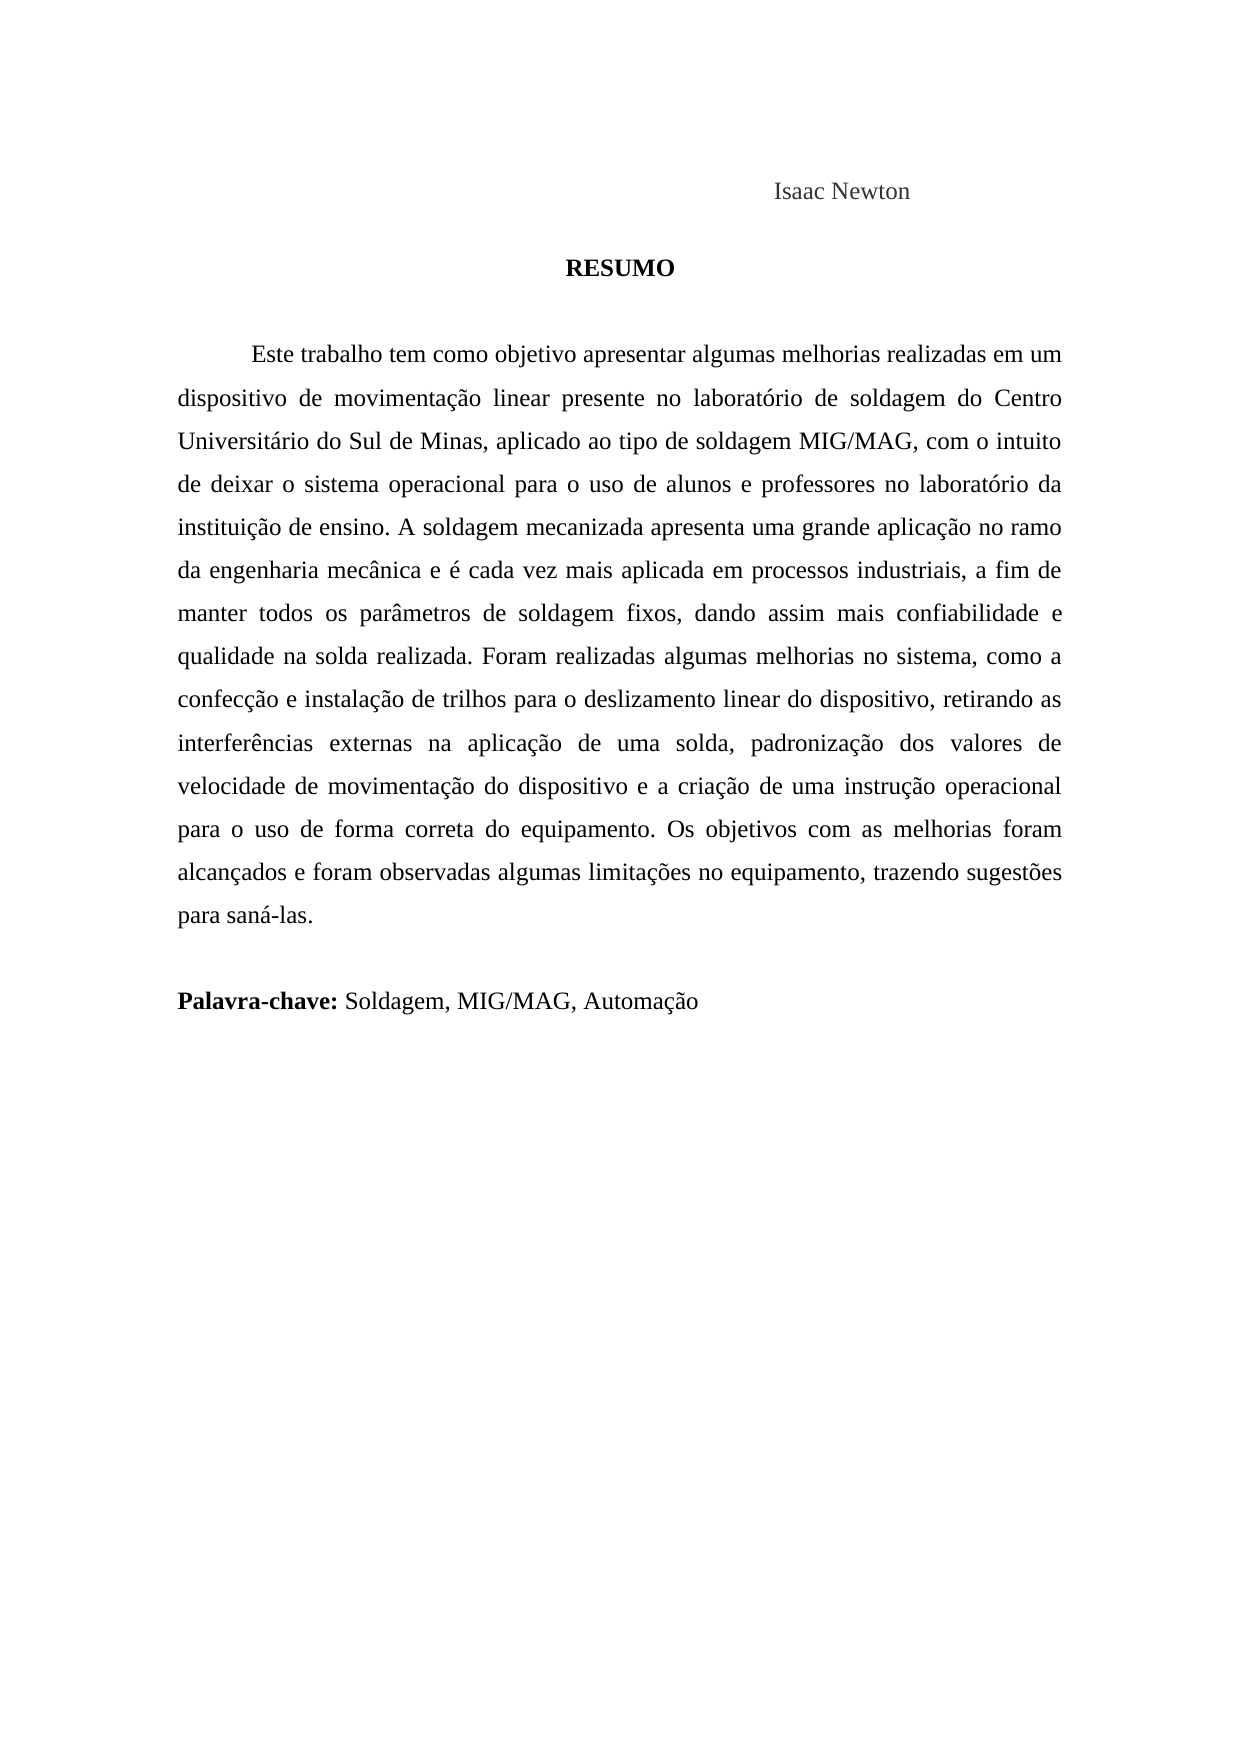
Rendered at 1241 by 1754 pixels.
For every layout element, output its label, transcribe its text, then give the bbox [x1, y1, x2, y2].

text Palavra-chave: Soldagem, MIG/MAG, Automação [177, 986, 1063, 1015]
text Este trabalho tem como objetivo apresentar algumas melhorias realizadas em um dispositivo de movimentação linear presente no laboratório de soldagem do Centro Universitário do Sul de Minas, aplicado ao tipo de soldagem MIG/MAG, com o intuito de deixar o sistema operacional para o uso de alunos e professores no laboratório da instituição de ensino. A soldagem mecanizada apresenta uma grande aplicação no ramo da engenharia mecânica e é cada vez mais aplicada em processos industriais, a fim de manter todos os parâmetros de soldagem fixos, dando assim mais confiabilidade e qualidade na solda realizada. Foram realizadas algumas melhorias no sistema, como a confecção e instalação de trilhos para o deslizamento linear do dispositivo, retirando as interferências externas na aplicação de uma solda, padronização dos valores de velocidade de movimentação do dispositivo e a criação de uma instrução operacional para o uso de forma correta do equipamento. Os objetivos com as melhorias foram alcançados e foram observadas algumas limitações no equipamento, trazendo sugestões para saná-las. [177, 339, 1063, 929]
text Isaac Newton [177, 148, 1063, 205]
text RESUMO [177, 253, 1063, 282]
